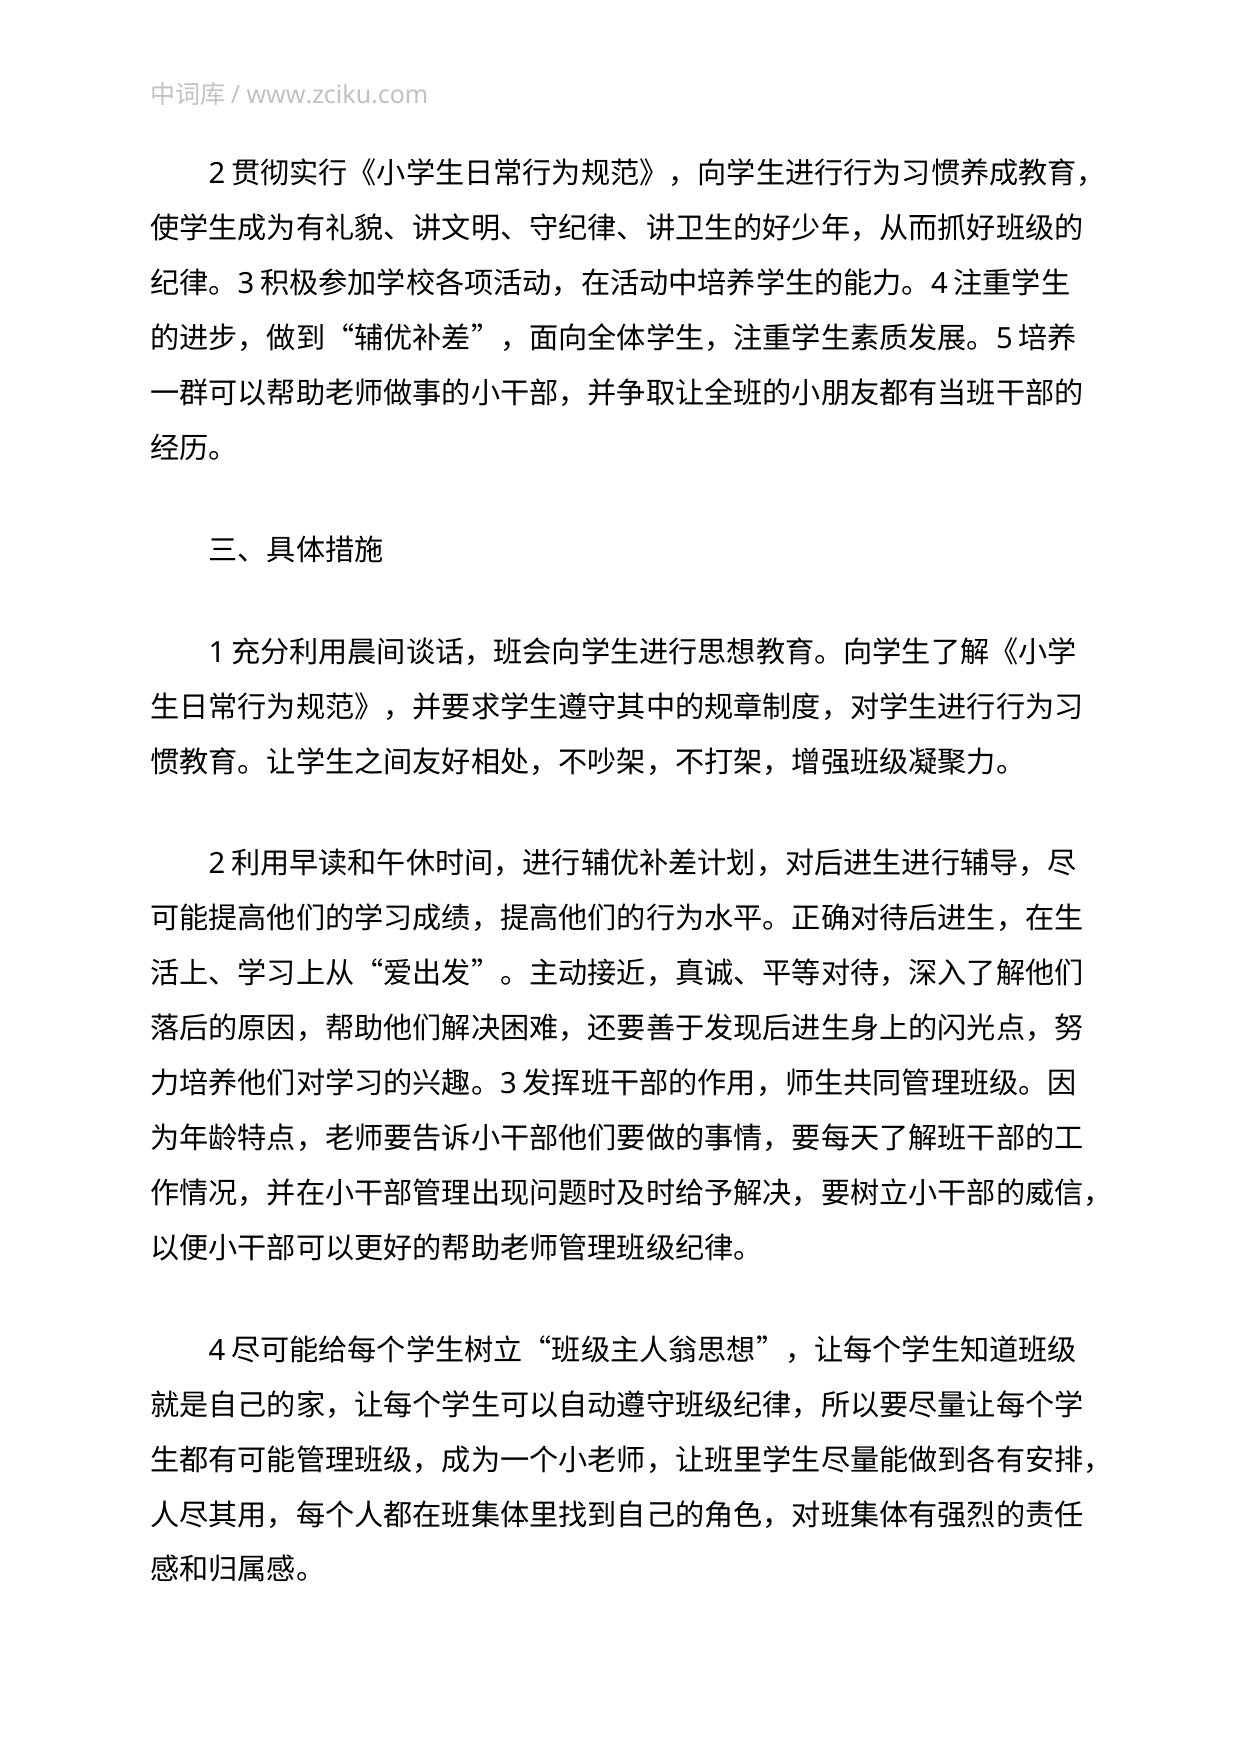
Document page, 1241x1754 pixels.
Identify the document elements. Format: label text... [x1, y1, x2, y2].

text 4尽可能给每个学生树立“班级主人翁思想”，让每个学生知道班级就是自己的家，让每个学生可以自动遵守班级纪律，所以要尽量让每个学生都有可能管理班级，成为一个小老师，让班里学生尽量能做到各有安排，人尽其用，每个人都在班集体里找到自己的角色，对班集体有强烈的责任感和归属感。 [150, 1326, 1090, 1588]
text 2利用早读和午休时间，进行辅优补差计划，对后进生进行辅导，尽可能提高他们的学习成绩，提高他们的行为水平。正确对待后进生，在生活上、学习上从“爱出发”。主动接近，真诚、平等对待，深入了解他们落后的原因，帮助他们解决困难，还要善于发现后进生身上的闪光点，努力培养他们对学习的兴趣。3发挥班干部的作用，师生共同管理班级。因为年龄特点，老师要告诉小干部他们要做的事情，要每天了解班干部的工作情况，并在小干部管理出现问题时及时给予解决，要树立小干部的威信，以便小干部可以更好的帮助老师管理班级纪律。 [150, 840, 1090, 1267]
text 2贯彻实行《小学生日常行为规范》，向学生进行行为习惯养成教育，使学生成为有礼貌、讲文明、守纪律、讲卫生的好少年，从而抓好班级的纪律。3积极参加学校各项活动，在活动中培养学生的能力。4注重学生的进步，做到“辅优补差”，面向全体学生，注重学生素质发展。5培养一群可以帮助老师做事的小干部，并争取让全班的小朋友都有当班干部的经历。 [150, 150, 1090, 467]
text 三、具体措施 [150, 527, 1090, 569]
text 1充分利用晨间谈话，班会向学生进行思想教育。向学生了解《小学生日常行为规范》，并要求学生遵守其中的规章制度，对学生进行行为习惯教育。让学生之间友好相处，不吵架，不打架，增强班级凝聚力。 [150, 628, 1090, 781]
